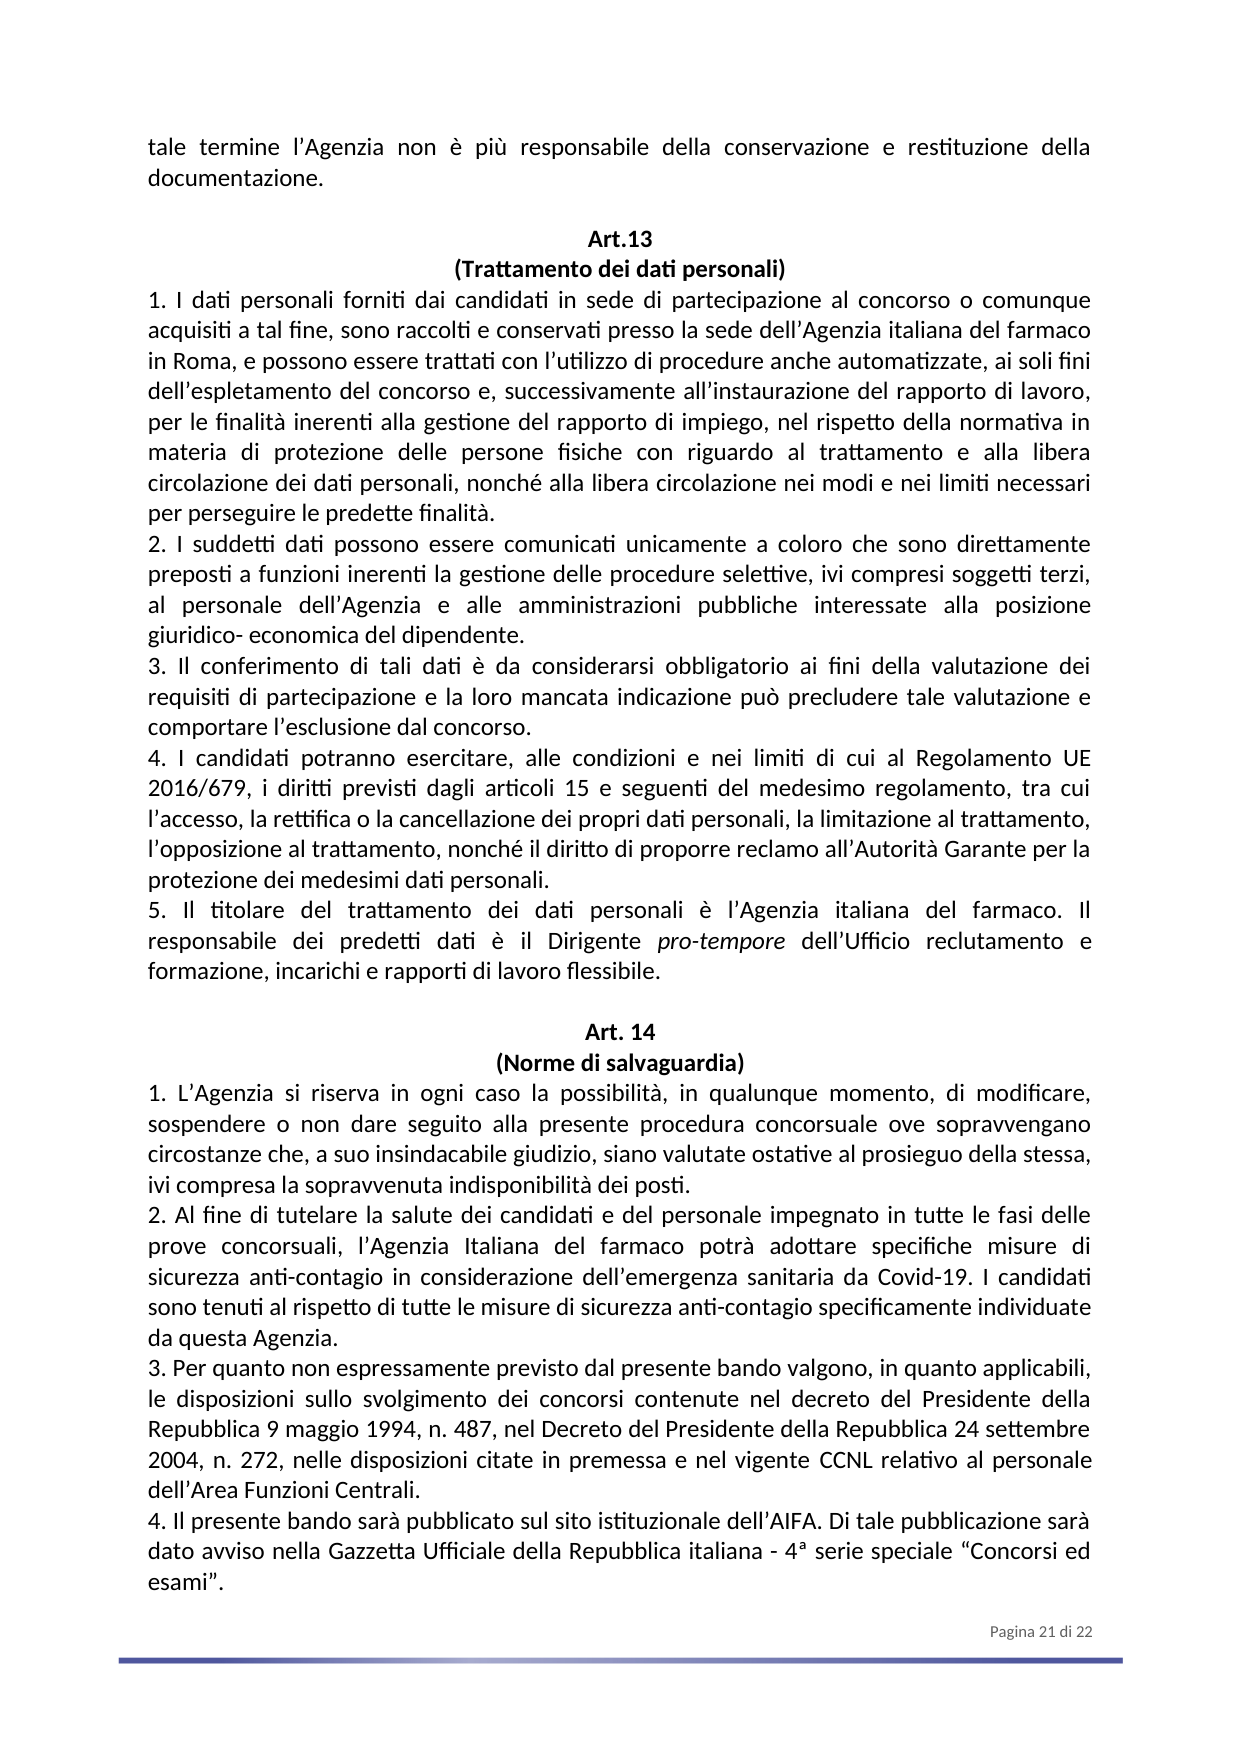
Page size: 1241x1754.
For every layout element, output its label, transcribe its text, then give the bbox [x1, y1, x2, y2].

text 1. L’Agenzia si riserva in ogni caso la possibilità, in qualunque momento, di modificare, sospendere o non dare seguito alla presente procedura concorsuale ove sopravvengano circostanze che, a suo insindacabile giudizio, siano valutate ostative al prosieguo della stessa, ivi compresa la sopravvenuta indisponibilità dei posti. [148, 1077, 1092, 1199]
text 4. Il presente bando sarà pubblicato sul sito istituzionale dell’AIFA. Di tale pubblicazione sarà dato avviso nella Gazzetta Ufficiale della Repubblica italiana - 4ª serie speciale “Concorsi ed esami”. [148, 1505, 1092, 1596]
text 4. I candidati potranno esercitare, alle condizioni e nei limiti di cui al Regolamento UE 2016/679, i diritti previsti dagli articoli 15 e seguenti del medesimo regolamento, tra cui l’accesso, la rettifica o la cancellazione dei propri dati personali, la limitazione al trattamento, l’opposizione al trattamento, nonché il diritto di proporre reclamo all’Autorità Garante per la protezione dei medesimi dati personali. [148, 742, 1092, 894]
text 2. I suddetti dati possono essere comunicati unicamente a coloro che sono direttamente preposti a funzioni inerenti la gestione delle procedure selettive, ivi compresi soggetti terzi, al personale dell’Agenzia e alle amministrazioni pubbliche interessate alla posizione giuridico- economica del dipendente. [148, 528, 1092, 650]
text 3. Il conferimento di tali dati è da considerarsi obbligatorio ai fini della valutazione dei requisiti di partecipazione e la loro mancata indicazione può precludere tale valutazione e comportare l’esclusione dal concorso. [148, 650, 1092, 742]
text 5. Il titolare del trattamento dei dati personali è l’Agenzia italiana del farmaco. Il responsabile dei predetti dati è il Dirigente pro-tempore dell’Ufficio reclutamento e formazione, incarichi e rapporti di lavoro flessibile. [148, 894, 1092, 986]
text 1. I dati personali forniti dai candidati in sede di partecipazione al concorso o comunque acquisiti a tal fine, sono raccolti e conservati presso la sede dell’Agenzia italiana del farmaco in Roma, e possono essere trattati con l’utilizzo di procedure anche automatizzate, ai soli fini dell’espletamento del concorso e, successivamente all’instaurazione del rapporto di lavoro, per le finalità inerenti alla gestione del rapporto di impiego, nel rispetto della normativa in materia di protezione delle persone fisiche con riguardo al trattamento e alla libera circolazione dei dati personali, nonché alla libera circolazione nei modi e nei limiti necessari per perseguire le predette finalità. [148, 284, 1092, 528]
text (Trattamento dei dati personali) [148, 253, 1092, 284]
text (Norme di salvaguardia) [148, 1047, 1092, 1077]
picture [0, 1625, 1241, 1754]
text 3. Per quanto non espressamente previsto dal presente bando valgono, in quanto applicabili, le disposizioni sullo svolgimento dei concorsi contenute nel decreto del Presidente della Repubblica 9 maggio 1994, n. 487, nel Decreto del Presidente della Repubblica 24 settembre 2004, n. 272, nelle disposizioni citate in premessa e nel vigente CCNL relativo al personale dell’Area Funzioni Centrali. [148, 1352, 1092, 1505]
text 2. Al fine di tutelare la salute dei candidati e del personale impegnato in tutte le fasi delle prove concorsuali, l’Agenzia Italiana del farmaco potrà adottare specifiche misure di sicurezza anti-contagio in considerazione dell’emergenza sanitaria da Covid-19. I candidati sono tenuti al rispetto di tutte le misure di sicurezza anti-contagio specificamente individuate da questa Agenzia. [148, 1199, 1092, 1352]
text Art.13 [148, 223, 1092, 253]
text Art. 14 [148, 1016, 1092, 1047]
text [148, 131, 1092, 192]
